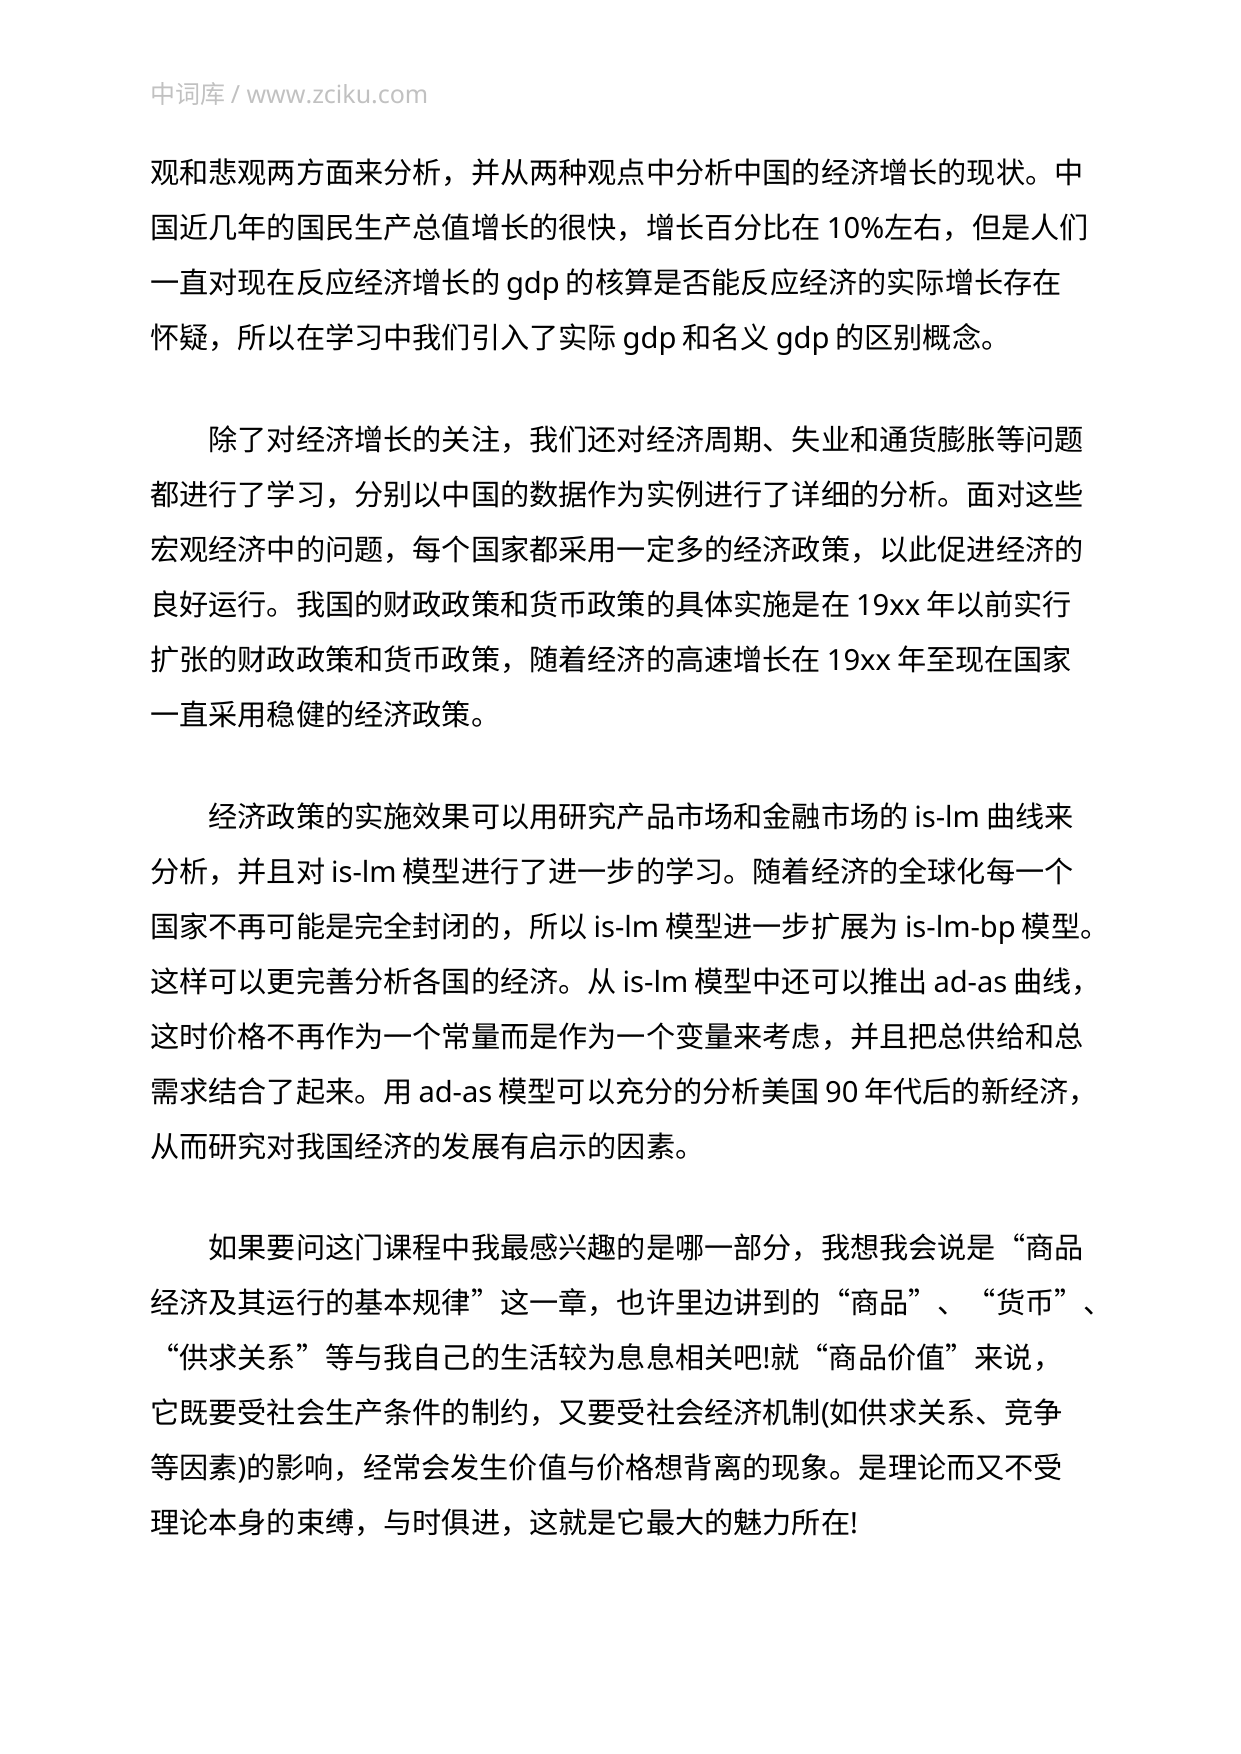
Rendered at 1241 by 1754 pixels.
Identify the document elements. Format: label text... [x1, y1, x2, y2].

text 经济政策的实施效果可以用研究产品市场和金融市场的is-lm曲线来分析，并且对is-lm模型进行了进一步的学习。随着经济的全球化每一个国家不再可能是完全封闭的，所以is-lm模型进一步扩展为 is-lm-bp模型。这样可以更完善分析各国的经济。从is-lm模型中还可以推出ad-as曲线，这时价格不再作为一个常量而是作为一个变量来考虑，并且把总供给和总需求结合了起来。用ad-as模型可以充分的分析美国90年代后的新经济，从而研究对我国经济的发展有启示的因素。 [150, 793, 1090, 1166]
text 如果要问这门课程中我最感兴趣的是哪一部分，我想我会说是“商品经济及其运行的基本规律”这一章，也许里边讲到的“商品”、“货币”、“供求关系”等与我自己的生活较为息息相关吧!就“商品价值”来说，它既要受社会生产条件的制约，又要受社会经济机制(如供求关系、竞争等因素)的影响，经常会发生价值与价格想背离的现象。是理论而又不受理论本身的束缚，与时俱进，这就是它最大的魅力所在! [150, 1225, 1090, 1542]
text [150, 150, 1090, 357]
text 除了对经济增长的关注，我们还对经济周期、失业和通货膨胀等问题都进行了学习，分别以中国的数据作为实例进行了详细的分析。面对这些宏观经济中的问题，每个国家都采用一定多的经济政策，以此促进经济的良好运行。我国的财政政策和货币政策的具体实施是在19xx年以前实行扩张的财政政策和货币政策，随着经济的高速增长在19xx年至现在国家一直采用稳健的经济政策。 [150, 417, 1090, 734]
